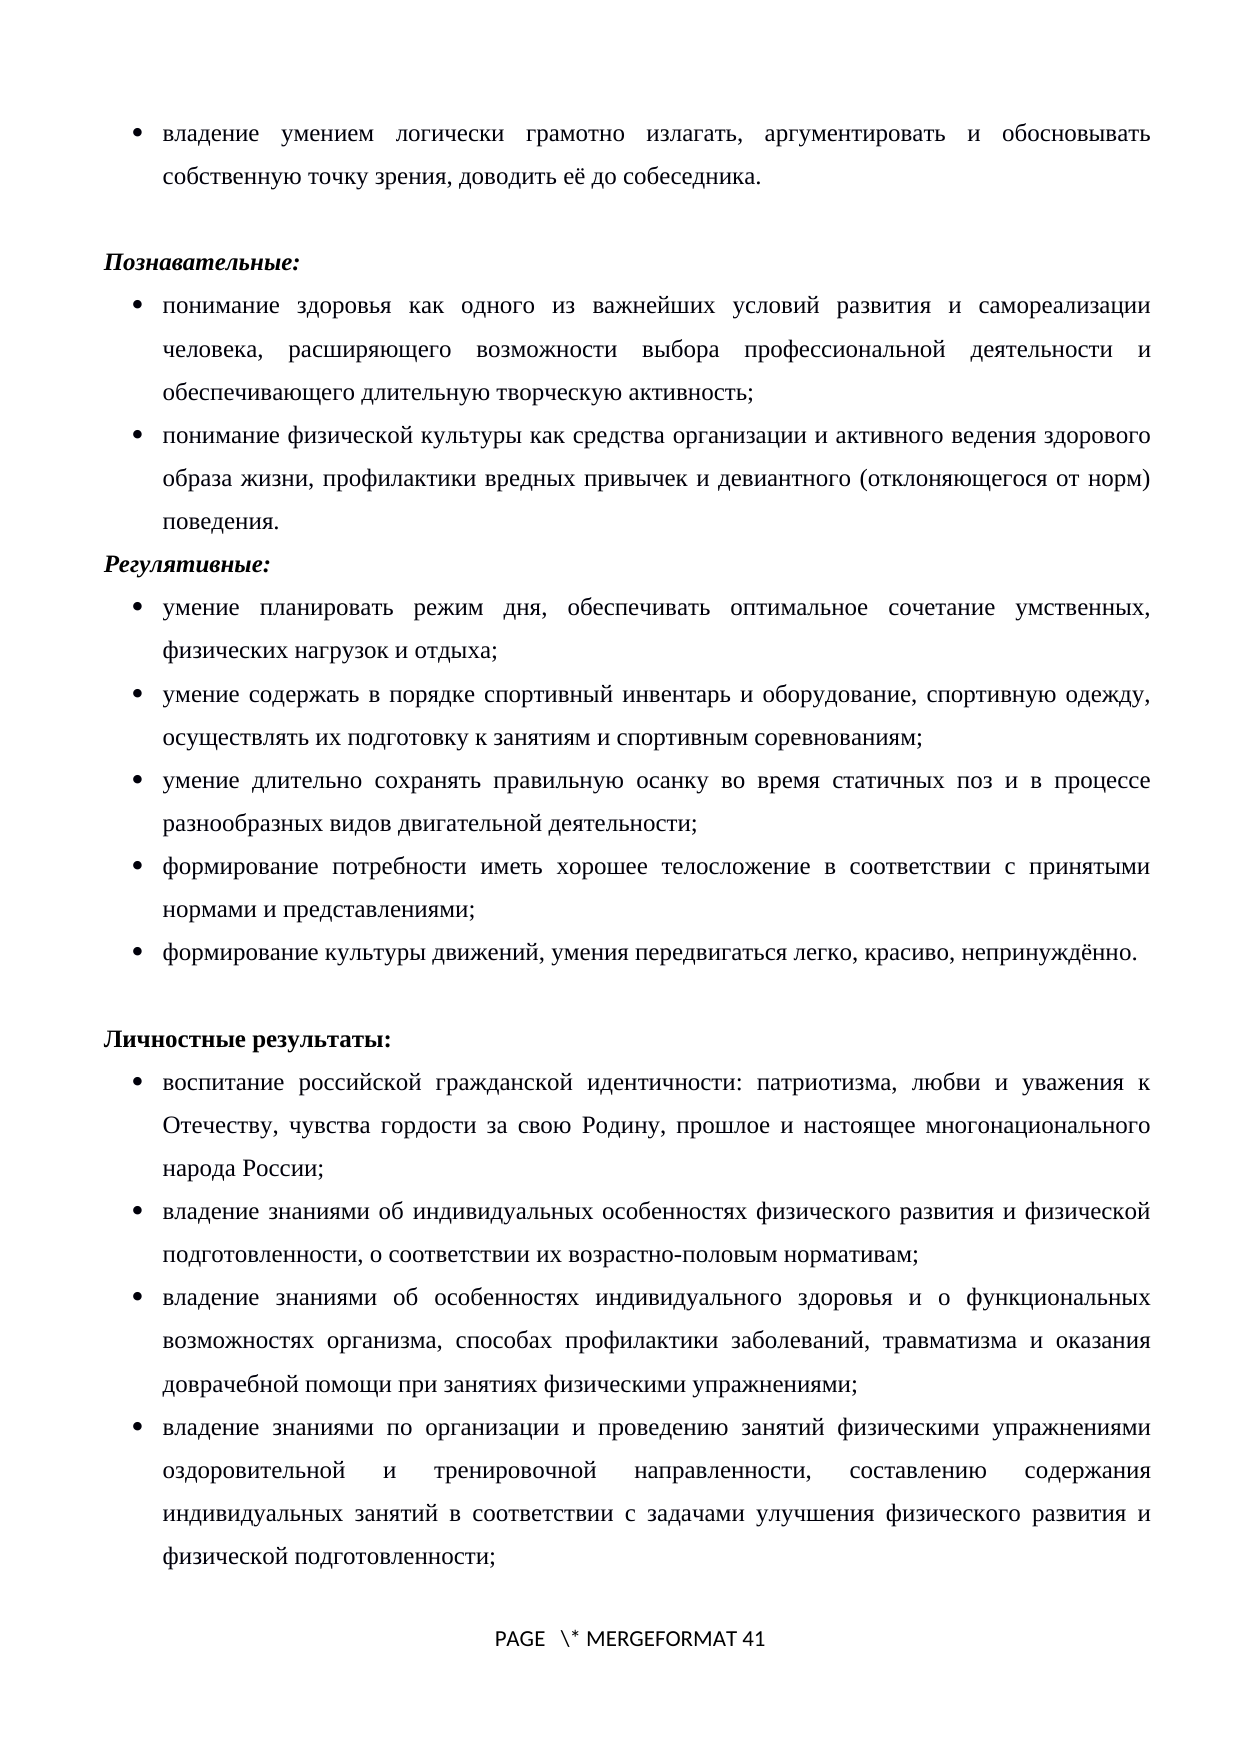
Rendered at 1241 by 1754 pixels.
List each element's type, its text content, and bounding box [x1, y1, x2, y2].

list воспитание российской гражданской идентичности: патриотизма, любви и уважения к Отечеству, чувства гордости за свою Родину, прошлое и настоящее многонационального народа России; [133, 1067, 1152, 1182]
list понимание физической культуры как средства организации и активного ведения здорового образа жизни, профилактики вредных привычек и девиантного (отклоняющегося от норм) поведения. [133, 420, 1152, 535]
text Регулятивные: [103, 549, 1152, 578]
list владение знаниями об особенностях индивидуального здоровья и о функциональных возможностях организма, способах профилактики заболеваний, травматизма и оказания доврачебной помощи при занятиях физическими упражнениями; [133, 1282, 1152, 1397]
list формирование потребности иметь хорошее телосложение в соответствии с принятыми нормами и представлениями; [133, 851, 1152, 923]
list владение знаниями об индивидуальных особенностях физического развития и физической подготовленности, о соответствии их возрастно-половым нормативам; [133, 1196, 1152, 1268]
list владение умением логически грамотно излагать, аргументировать и обосновывать собственную точку зрения, доводить её до собеседника. [133, 118, 1152, 190]
list умение планировать режим дня, обеспечивать оптимальное сочетание умственных, физических нагрузок и отдыха; [133, 592, 1152, 664]
list умение длительно сохранять правильную осанку во время статичных поз и в процессе разнообразных видов двигательной деятельности; [133, 765, 1152, 837]
text Личностные результаты: [103, 1024, 1152, 1052]
list понимание здоровья как одного из важнейших условий развития и самореализации человека, расширяющего возможности выбора профессиональной деятельности и обеспечивающего длительную творческую активность; [133, 291, 1152, 406]
text Познавательные: [103, 247, 1152, 276]
list формирование культуры движений, умения передвигаться легко, красиво, непринуждённо. [133, 937, 1152, 966]
list умение содержать в порядке спортивный инвентарь и оборудование, спортивную одежду, осуществлять их подготовку к занятиям и спортивным соревнованиям; [133, 679, 1152, 751]
list владение знаниями по организации и проведению занятий физическими упражнениями оздоровительной и тренировочной направленности, составлению содержания индивидуальных занятий в соответствии с задачами улучшения физического развития и физической подготовленности; [133, 1412, 1152, 1570]
